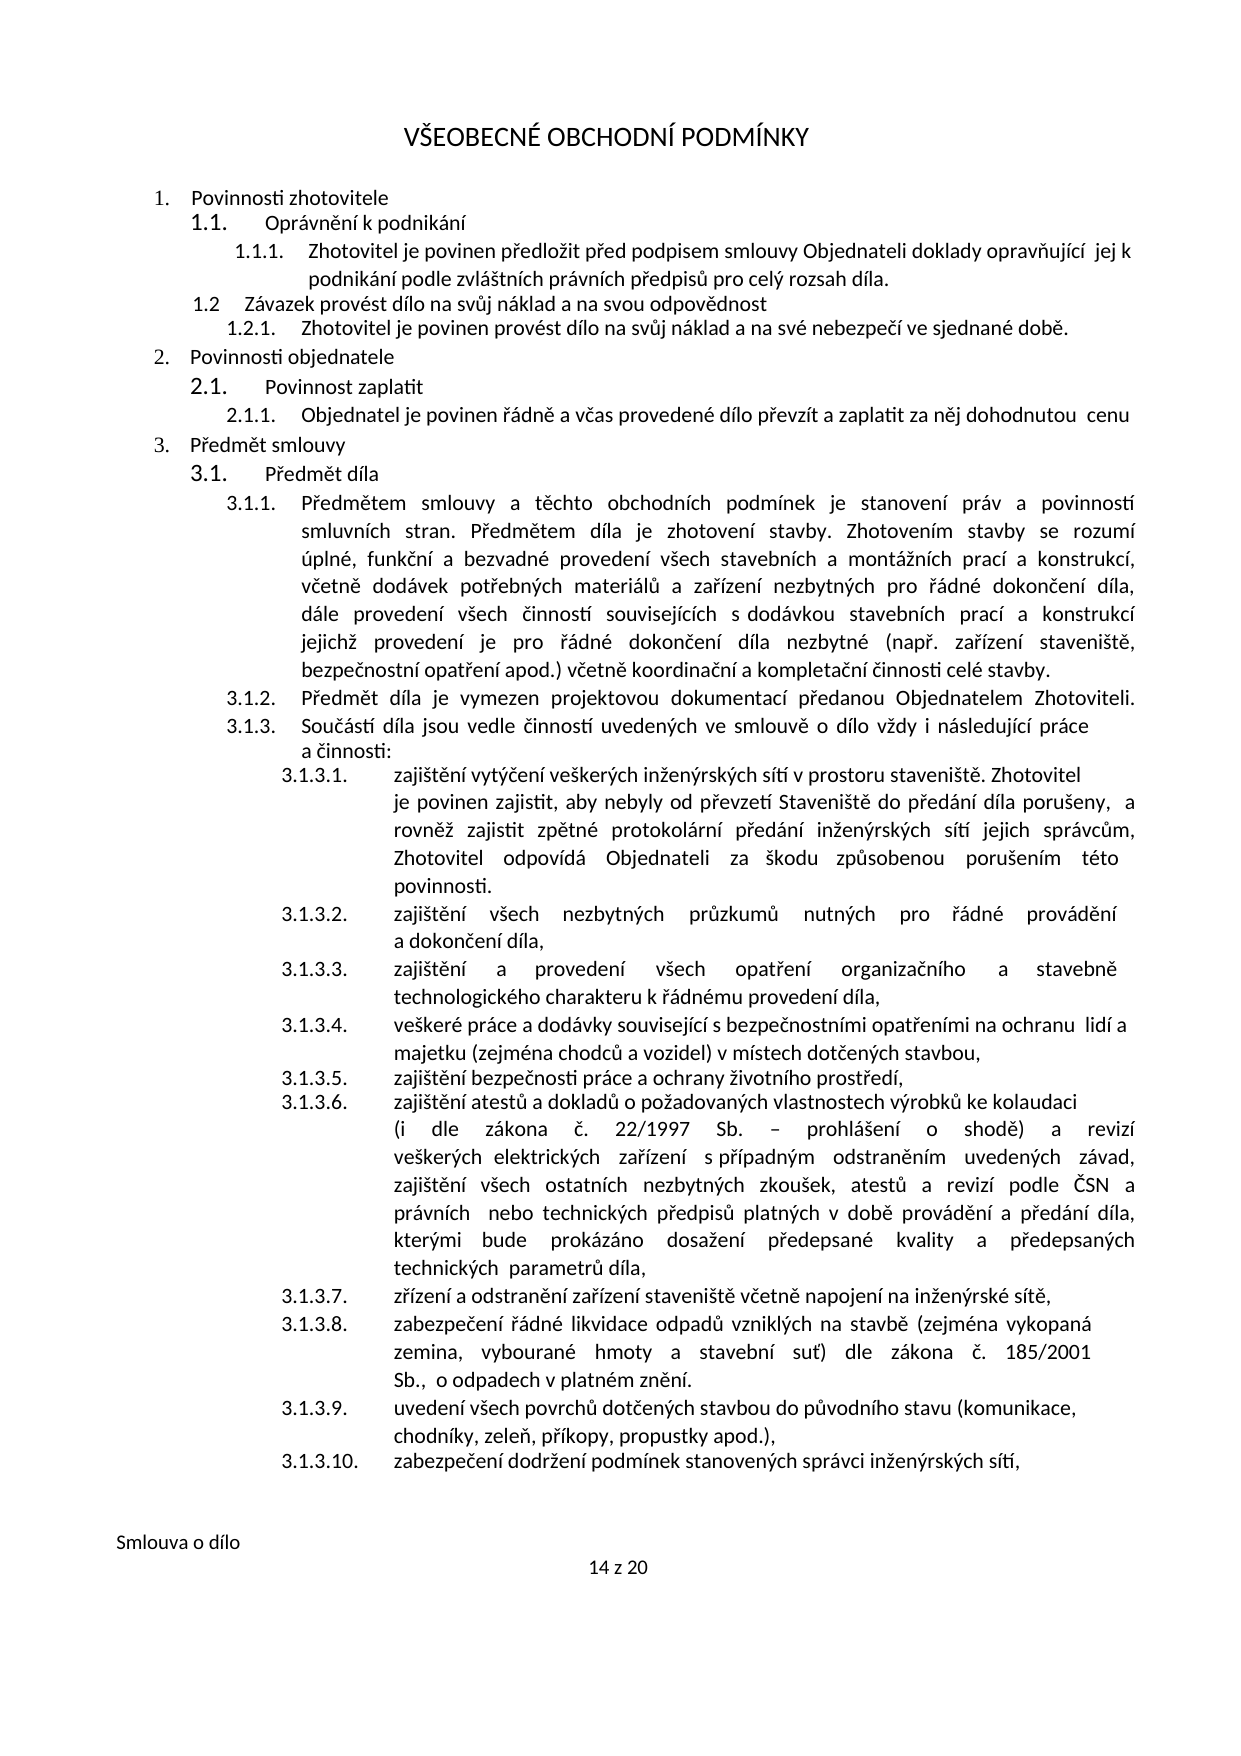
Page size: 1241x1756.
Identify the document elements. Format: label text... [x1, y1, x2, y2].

text a činnosti: [301, 739, 1188, 763]
text 3.1.3.2. zajištění všech nezbytných průzkumů nutných pro řádné provádění a dokončení díla, [281, 899, 1135, 954]
text 3.1.3.7. zřízení a odstranění zařízení staveniště včetně napojení na inženýrské sítě, 3.1.3.8. zabezpečení řádné likvidace odpadů vzniklých na stavbě (zejména vykopaná [281, 1281, 1135, 1337]
text 14 z 20 [588, 1557, 1188, 1579]
text 3. Předmět smlouvy 3.1. Předmět díla [153, 428, 1135, 488]
text 1.2 Závazek provést dílo na svůj náklad a na svou odpovědnost [187, 292, 1188, 316]
text je povinen zajistit, aby nebyly od převzetí Staveniště do předání díla porušeny, a rovněž zajistit zpětné protokolární předání inženýrských sítí jejich správcům, Zhotovitel odpovídá Objednateli za škodu způsobenou porušením této povinnosti. [393, 787, 1135, 899]
text (i dle zákona č. 22/1997 Sb. – prohlášení o shodě) a revizí veškerých elektrických zařízení s případným odstraněním uvedených závad, zajištění všech ostatních nezbytných zkoušek, atestů a revizí podle ČSN a právních nebo technických předpisů platných v době provádění a předání díla, kterými bude prokázáno dosažení předepsané kvality a předepsaných technických parametrů díla, [393, 1114, 1135, 1281]
text 1.2.1. Zhotovitel je povinen provést dílo na svůj náklad a na své nebezpečí ve sjednané době. [226, 316, 1188, 340]
text 3.1.3.1. zajištění vytýčení veškerých inženýrských sítí v prostoru staveniště. Zhotovitel [281, 763, 1188, 787]
text 3.1.3.3. zajištění a provedení všech opatření organizačního a stavebně technologického charakteru k řádnému provedení díla, [281, 954, 1135, 1010]
text 2. Povinnosti objednatele 2.1. Povinnost zaplatit [153, 340, 1135, 400]
text 3.1.3.9. uvedení všech povrchů dotčených stavbou do původního stavu (komunikace, chodníky, zeleň, příkopy, propustky apod.), [281, 1393, 1135, 1449]
text 3.1.2. Předmět díla je vymezen projektovou dokumentací předanou Objednatelem Zhotoviteli. 3.1.3. Součástí díla jsou vedle činností uvedených ve smlouvě o dílo vždy i následující práce [226, 683, 1135, 739]
text 3.1.3.6. zajištění atestů a dokladů o požadovaných vlastnostech výrobků ke kolaudaci [281, 1090, 1188, 1114]
text VŠEOBECNÉ OBCHODNÍ PODMÍNKY [403, 123, 1188, 152]
text 3.1.3.10. zabezpečení dodržení podmínek stanovených správci inženýrských sítí, [281, 1449, 1188, 1473]
text 3.1.1. Předmětem smlouvy a těchto obchodních podmínek je stanovení práv a povinností smluvních stran. Předmětem díla je zhotovení stavby. Zhotovením stavby se rozumí úplné, funkční a bezvadné provedení všech stavebních a montážních prací a konstrukcí, včetně dodávek potřebných materiálů a zařízení nezbytných pro řádné dokončení díla, dále provedení všech činností souvisejících s dodávkou stavebních prací a konstrukcí jejichž provedení je pro řádné dokončení díla nezbytné (např. zařízení staveniště, bezpečnostní opatření apod.) včetně koordinační a kompletační činnosti celé stavby. [226, 488, 1135, 683]
text Smlouva o dílo [116, 1531, 1188, 1554]
text 3.1.3.4. veškeré práce a dodávky související s bezpečnostními opatřeními na ochranu lidí a majetku (zejména chodců a vozidel) v místech dotčených stavbou, [281, 1010, 1135, 1066]
text 1. Povinnosti zhotovitele [153, 186, 1188, 210]
text zemina, vybourané hmoty a stavební suť) dle zákona č. 185/2001 Sb., o odpadech v platném znění. [393, 1337, 1135, 1393]
text 1.1.1. Zhotovitel je povinen předložit před podpisem smlouvy Objednateli doklady opravňující jej k podnikání podle zvláštních právních předpisů pro celý rozsah díla. [234, 236, 1135, 292]
text 3.1.3.5. zajištění bezpečnosti práce a ochrany životního prostředí, [281, 1066, 1188, 1090]
text 2.1.1. Objednatel je povinen řádně a včas provedené dílo převzít a zaplatit za něj dohodnutou cenu [226, 400, 1135, 428]
text 1.1. Oprávnění k podnikání [190, 210, 1188, 236]
